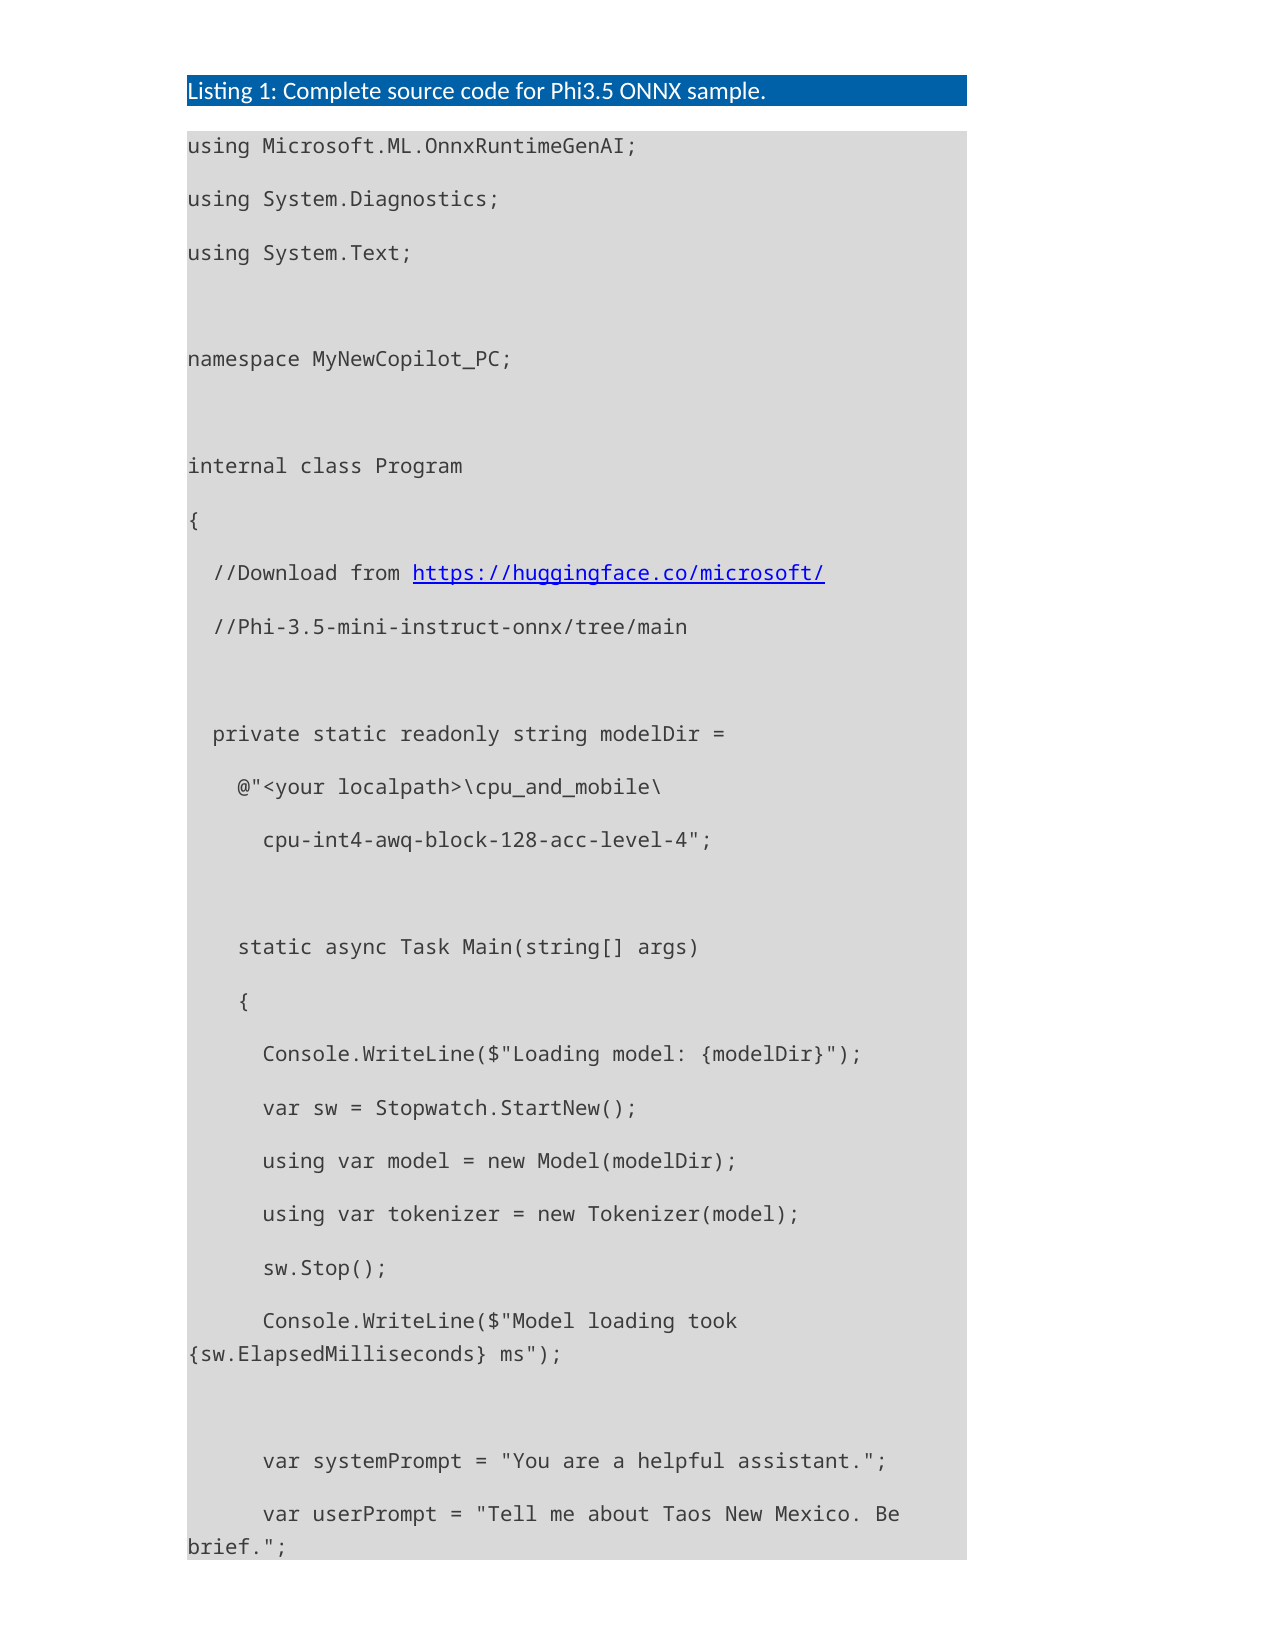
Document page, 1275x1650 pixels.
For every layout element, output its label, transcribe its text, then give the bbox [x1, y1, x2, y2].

list using var tokenizer = new Tokenizer(model); [187, 1199, 967, 1228]
list private static readonly string modelDir = [187, 719, 967, 747]
list static async Task Main(string[] args) [187, 932, 967, 961]
list @"<your localpath>\cpu_and_mobile\ [187, 772, 967, 801]
list var userPrompt = "Tell me about Taos New Mexico. Be brief."; [187, 1499, 967, 1560]
list cpu-int4-awq-block-128-acc-level-4"; [187, 826, 967, 854]
list Listing 1: Complete source code for Phi3.5 ONNX sample. [187, 75, 967, 106]
list internal class Program [187, 451, 967, 480]
list var systemPrompt = "You are a helpful assistant."; [187, 1446, 967, 1474]
list Console.WriteLine($"Loading model: {modelDir}"); [187, 1039, 967, 1068]
list //Phi-3.5-mini-instruct-onnx/tree/main [187, 612, 967, 640]
list Console.WriteLine($"Model loading took {sw.ElapsedMilliseconds} ms"); [187, 1306, 967, 1367]
list using System.Text; [187, 238, 967, 266]
list namespace MyNewCopilot_PC; [187, 344, 967, 373]
list { [187, 505, 967, 533]
list sw.Stop(); [187, 1253, 967, 1281]
list var sw = Stopwatch.StartNew(); [187, 1093, 967, 1121]
list using var model = new Model(modelDir); [187, 1146, 967, 1174]
list //Download from https://huggingface.co/microsoft/ [187, 558, 967, 587]
list using System.Diagnostics; [187, 184, 967, 213]
list using Microsoft.ML.OnnxRuntimeGenAI; [187, 131, 967, 159]
list { [187, 986, 967, 1014]
